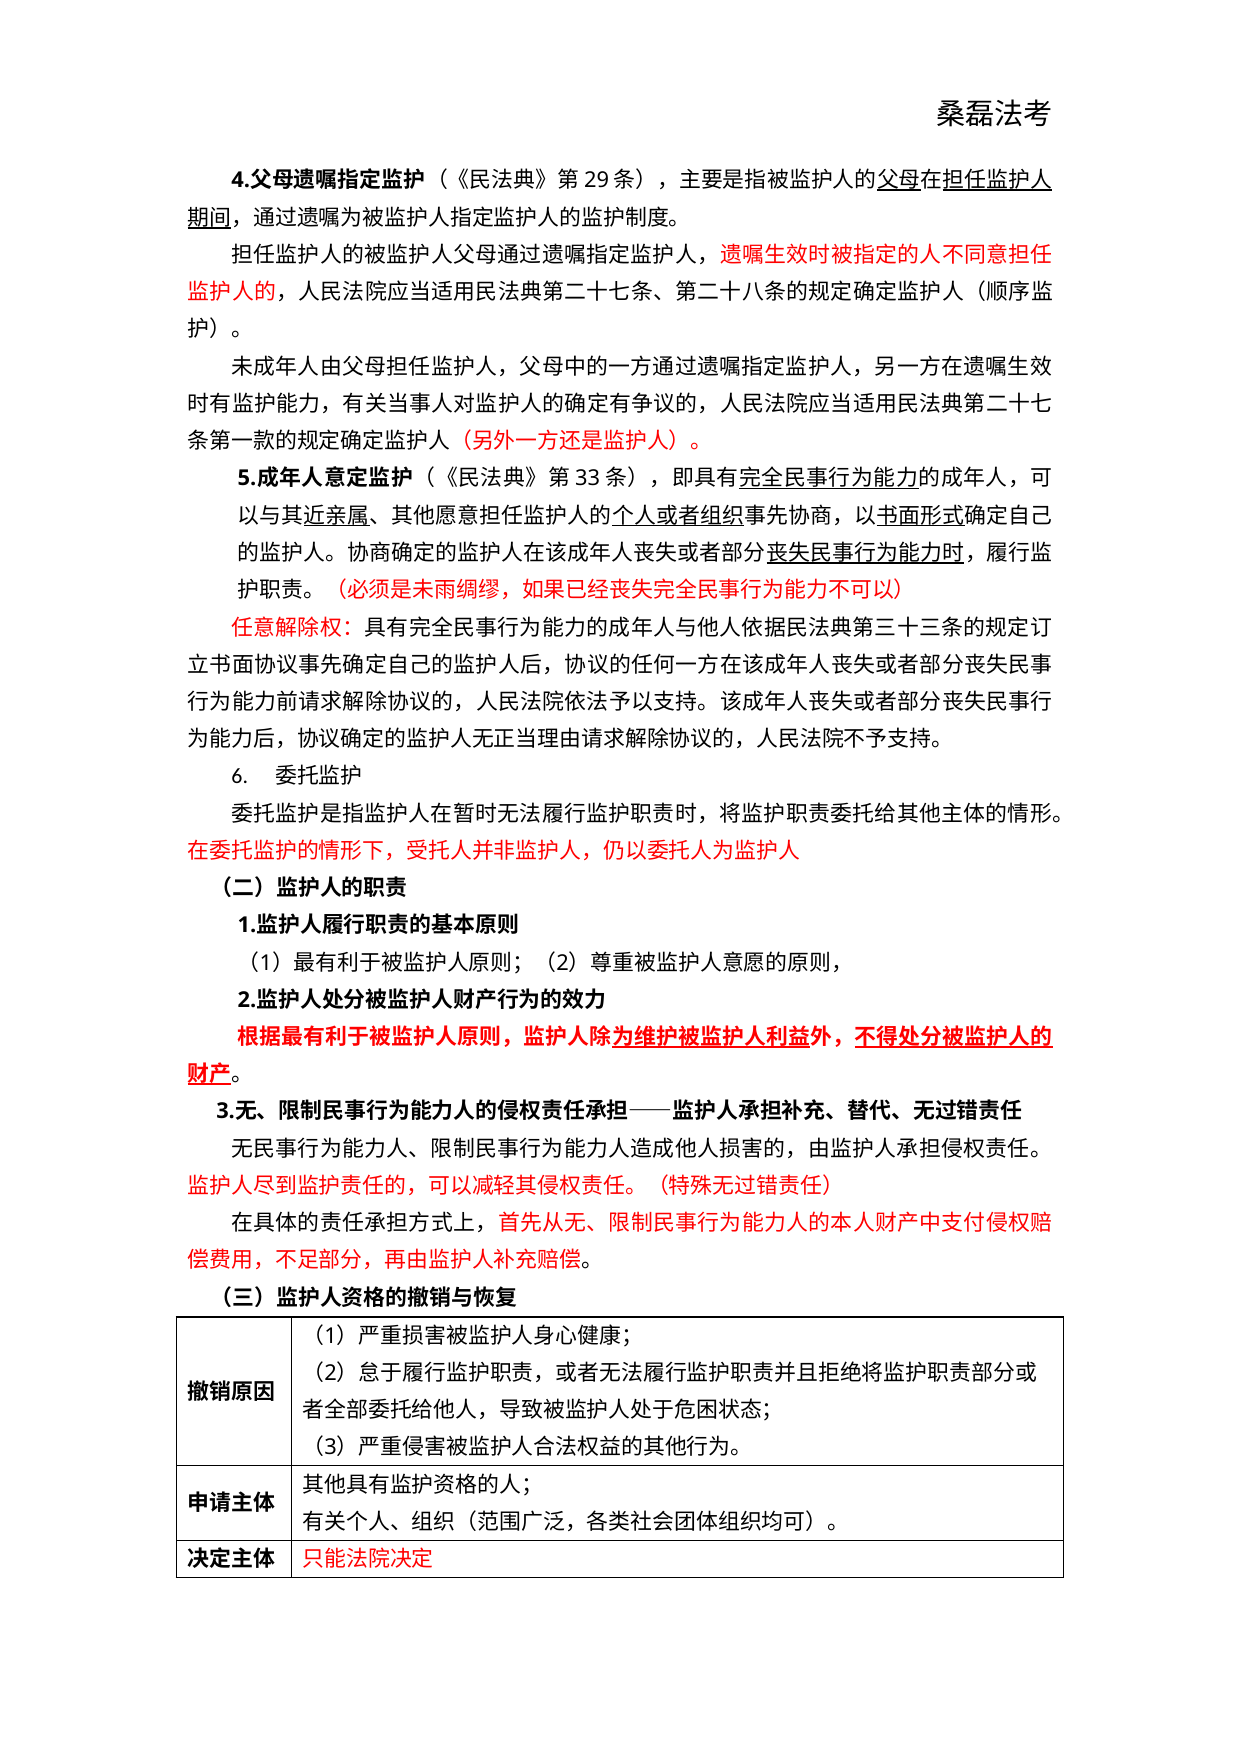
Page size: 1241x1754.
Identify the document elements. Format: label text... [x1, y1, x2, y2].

text 3.无、限制民事行为能力人的侵权责任承担——监护人承担补充、替代、无过错责任 [187, 1093, 1053, 1126]
text 在具体的责任承担方式上，首先从无、限制民事行为能力人的本人财产中支付侵权赔偿费用，不足部分，再由监护人补充赔偿。 [187, 1205, 1053, 1274]
text （二）监护人的职责 [187, 870, 1053, 902]
table_cell 申请主体 [177, 1466, 291, 1540]
table_cell 其他具有监护资格的人； 有关个人、组织（范围广泛，各类社会团体组织均可）。 [292, 1466, 1063, 1540]
list 委托监护 [187, 758, 1053, 791]
table_cell 决定主体 [177, 1541, 291, 1577]
text 2.监护人处分被监护人财产行为的效力 [187, 981, 1053, 1014]
text （三）监护人资格的撤销与恢复 [187, 1279, 1053, 1312]
text 根据最有利于被监护人原则，监护人除为维护被监护人利益外，不得处分被监护人的财产。 [187, 1018, 1053, 1088]
text （1）最有利于被监护人原则；（2）尊重被监护人意愿的原则， [187, 944, 1053, 977]
table_header （1）严重损害被监护人身心健康； （2）怠于履行监护职责，或者无法履行监护职责并且拒绝将监护职责部分或者全部委托给他人，导致被监护人处于危困状态； （3）严重侵害被监护人合法权益的其他行为。 [292, 1318, 1063, 1465]
text 1.监护人履行职责的基本原则 [187, 907, 1053, 939]
table_cell 只能法院决定 [292, 1541, 1063, 1577]
list 任意解除权：具有完全民事行为能力的成年人与他人依据民法典第三十三条的规定订立书面协议事先确定自己的监护人后，协议的任何一方在该成年人丧失或者部分丧失民事行为能力前请求解除协议的，人民法院依法予以支持。该成年人丧失或者部分丧失民事行为能力后，协议确定的监护人无正当理由请求解除协议的，人民法院不予支持。 [187, 609, 1053, 753]
text 无民事行为能力人、限制民事行为能力人造成他人损害的，由监护人承担侵权责任。监护人尽到监护责任的，可以减轻其侵权责任。（特殊无过错责任） [187, 1130, 1053, 1200]
list 5.成年人意定监护（《民法典》第33条），即具有完全民事行为能力的成年人，可以与其近亲属、其他愿意担任监护人的个人或者组织事先协商，以书面形式确定自己的监护人。协商确定的监护人在该成年人丧失或者部分丧失民事行为能力时，履行监护职责。（必须是未雨绸缪，如果已经丧失完全民事行为能力不可以） [237, 460, 1053, 604]
text 担任监护人的被监护人父母通过遗嘱指定监护人，遗嘱生效时被指定的人不同意担任监护人的，人民法院应当适用民法典第二十七条、第二十八条的规定确定监护人（顺序监护）。 [187, 236, 1053, 343]
list 委托监护是指监护人在暂时无法履行监护职责时，将监护职责委托给其他主体的情形。在委托监护的情形下，受托人并非监护人，仍以委托人为监护人 [187, 795, 1053, 865]
table_header 撤销原因 [177, 1318, 291, 1465]
text 4.父母遗嘱指定监护（《民法典》第29条），主要是指被监护人的父母在担任监护人期间，通过遗嘱为被监护人指定监护人的监护制度。 [187, 162, 1053, 232]
text 未成年人由父母担任监护人，父母中的一方通过遗嘱指定监护人，另一方在遗嘱生效时有监护能力，有关当事人对监护人的确定有争议的，人民法院应当适用民法典第二十七条第一款的规定确定监护人（另外一方还是监护人）。 [187, 348, 1053, 455]
